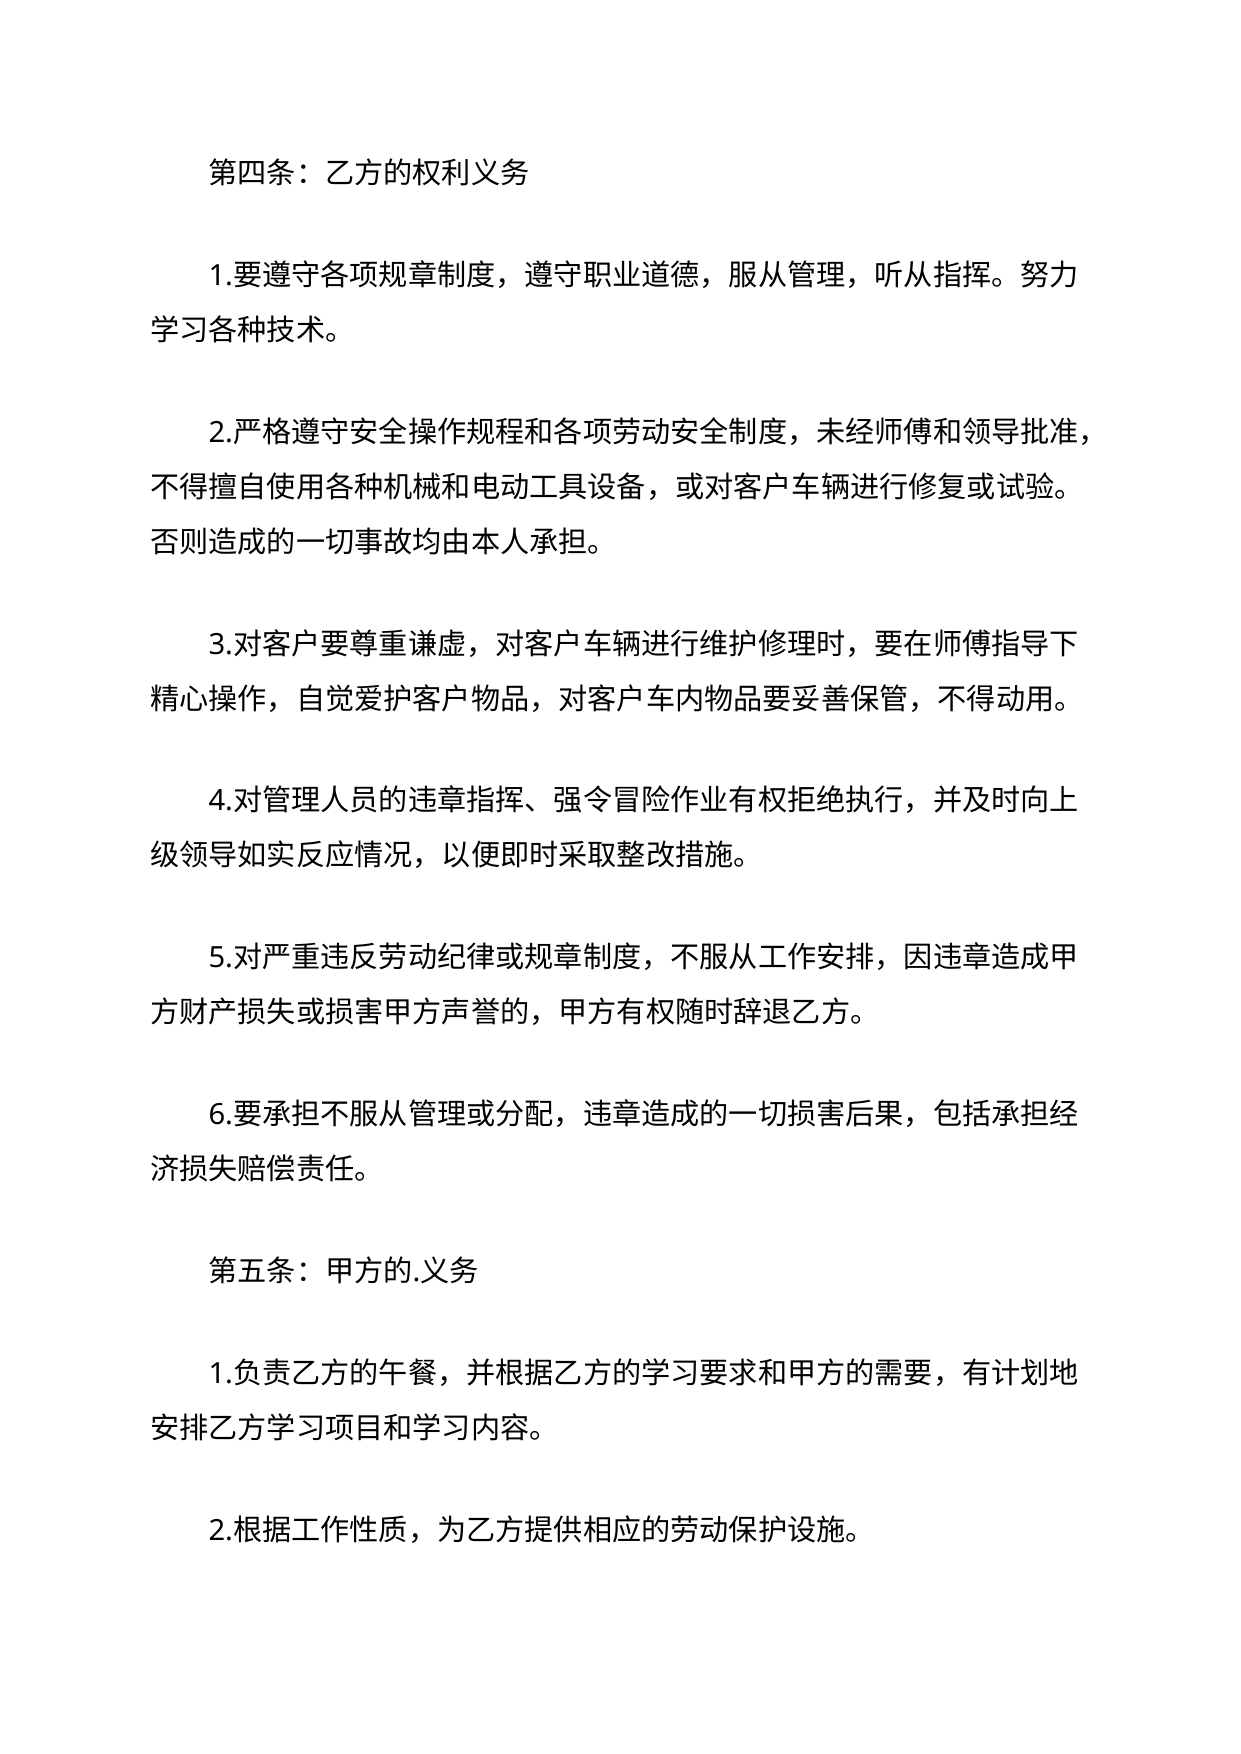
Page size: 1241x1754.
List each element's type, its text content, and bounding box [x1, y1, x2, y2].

text 2.根据工作性质，为乙方提供相应的劳动保护设施。 [150, 1506, 1090, 1548]
text 6.要承担不服从管理或分配，违章造成的一切损害后果，包括承担经济损失赔偿责任。 [150, 1091, 1090, 1188]
text 1.要遵守各项规章制度，遵守职业道德，服从管理，听从指挥。努力学习各种技术。 [150, 252, 1090, 349]
text 第五条：甲方的.义务 [150, 1247, 1090, 1290]
text 第四条：乙方的权利义务 [150, 150, 1090, 192]
text 3.对客户要尊重谦虚，对客户车辆进行维护修理时，要在师傅指导下精心操作，自觉爱护客户物品，对客户车内物品要妥善保管，不得动用。 [150, 620, 1090, 717]
text 2.严格遵守安全操作规程和各项劳动安全制度，未经师傅和领导批准，不得擅自使用各种机械和电动工具设备，或对客户车辆进行修复或试验。否则造成的一切事故均由本人承担。 [150, 408, 1090, 561]
text 5.对严重违反劳动纪律或规章制度，不服从工作安排，因违章造成甲方财产损失或损害甲方声誉的，甲方有权随时辞退乙方。 [150, 934, 1090, 1031]
text 4.对管理人员的违章指挥、强令冒险作业有权拒绝执行，并及时向上级领导如实反应情况，以便即时采取整改措施。 [150, 777, 1090, 874]
text 1.负责乙方的午餐，并根据乙方的学习要求和甲方的需要，有计划地安排乙方学习项目和学习内容。 [150, 1349, 1090, 1447]
